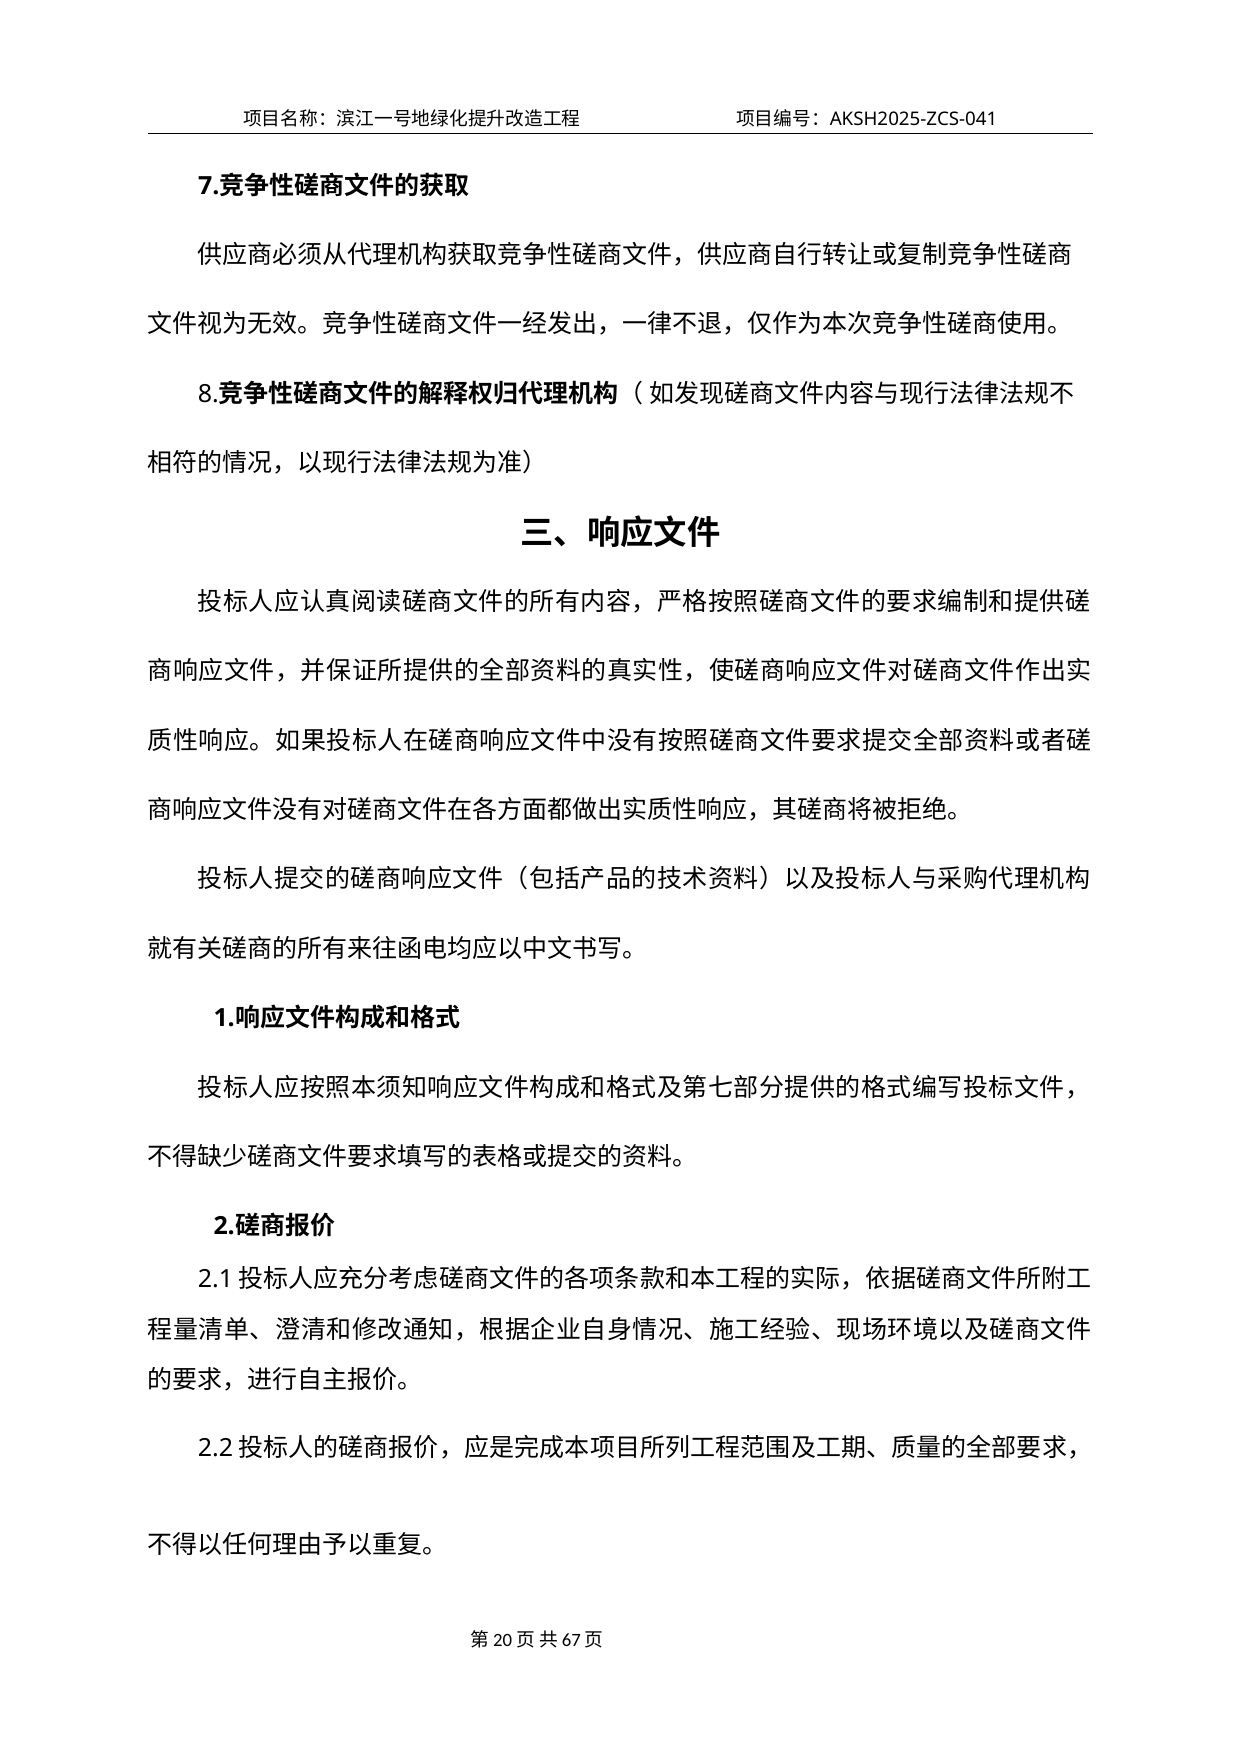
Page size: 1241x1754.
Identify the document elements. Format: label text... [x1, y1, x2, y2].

text 8.竞争性磋商文件的解释权归代理机构（ 如发现磋商文件内容与现行法律法规不相符的情况，以现行法律法规为准） [148, 357, 1093, 495]
subtitle 7.竞争性磋商文件的获取 [148, 148, 1093, 218]
subtitle 2.1投标人应充分考虑磋商文件的各项条款和本工程的实际，依据磋商文件所附工程量清单、澄清和修改通知，根据企业自身情况、施工经验、现场环境以及磋商文件的要求，进行自主报价。 [148, 1258, 1093, 1396]
subtitle 2.磋商报价 [213, 1189, 1093, 1258]
list 三、响应文件 [148, 495, 1093, 565]
subtitle 2.2投标人的磋商报价，应是完成本项目所列工程范围及工期、质量的全部要求，不得以任何理由予以重复。 [148, 1411, 1093, 1577]
subtitle 1.响应文件构成和格式 [213, 981, 1093, 1050]
text 供应商必须从代理机构获取竞争性磋商文件，供应商自行转让或复制竞争性磋商文件视为无效。竞争性磋商文件一经发出，一律不退，仅作为本次竞争性磋商使用。 [148, 218, 1093, 357]
subtitle 投标人应认真阅读磋商文件的所有内容，严格按照磋商文件的要求编制和提供磋商响应文件，并保证所提供的全部资料的真实性，使磋商响应文件对磋商文件作出实质性响应。如果投标人在磋商响应文件中没有按照磋商文件要求提交全部资料或者磋商响应文件没有对磋商文件在各方面都做出实质性响应，其磋商将被拒绝。 [148, 565, 1093, 842]
text 投标人应按照本须知响应文件构成和格式及第七部分提供的格式编写投标文件，不得缺少磋商文件要求填写的表格或提交的资料。 [148, 1050, 1093, 1189]
subtitle 投标人提交的磋商响应文件（包括产品的技术资料）以及投标人与采购代理机构就有关磋商的所有来往函电均应以中文书写。 [148, 842, 1093, 981]
